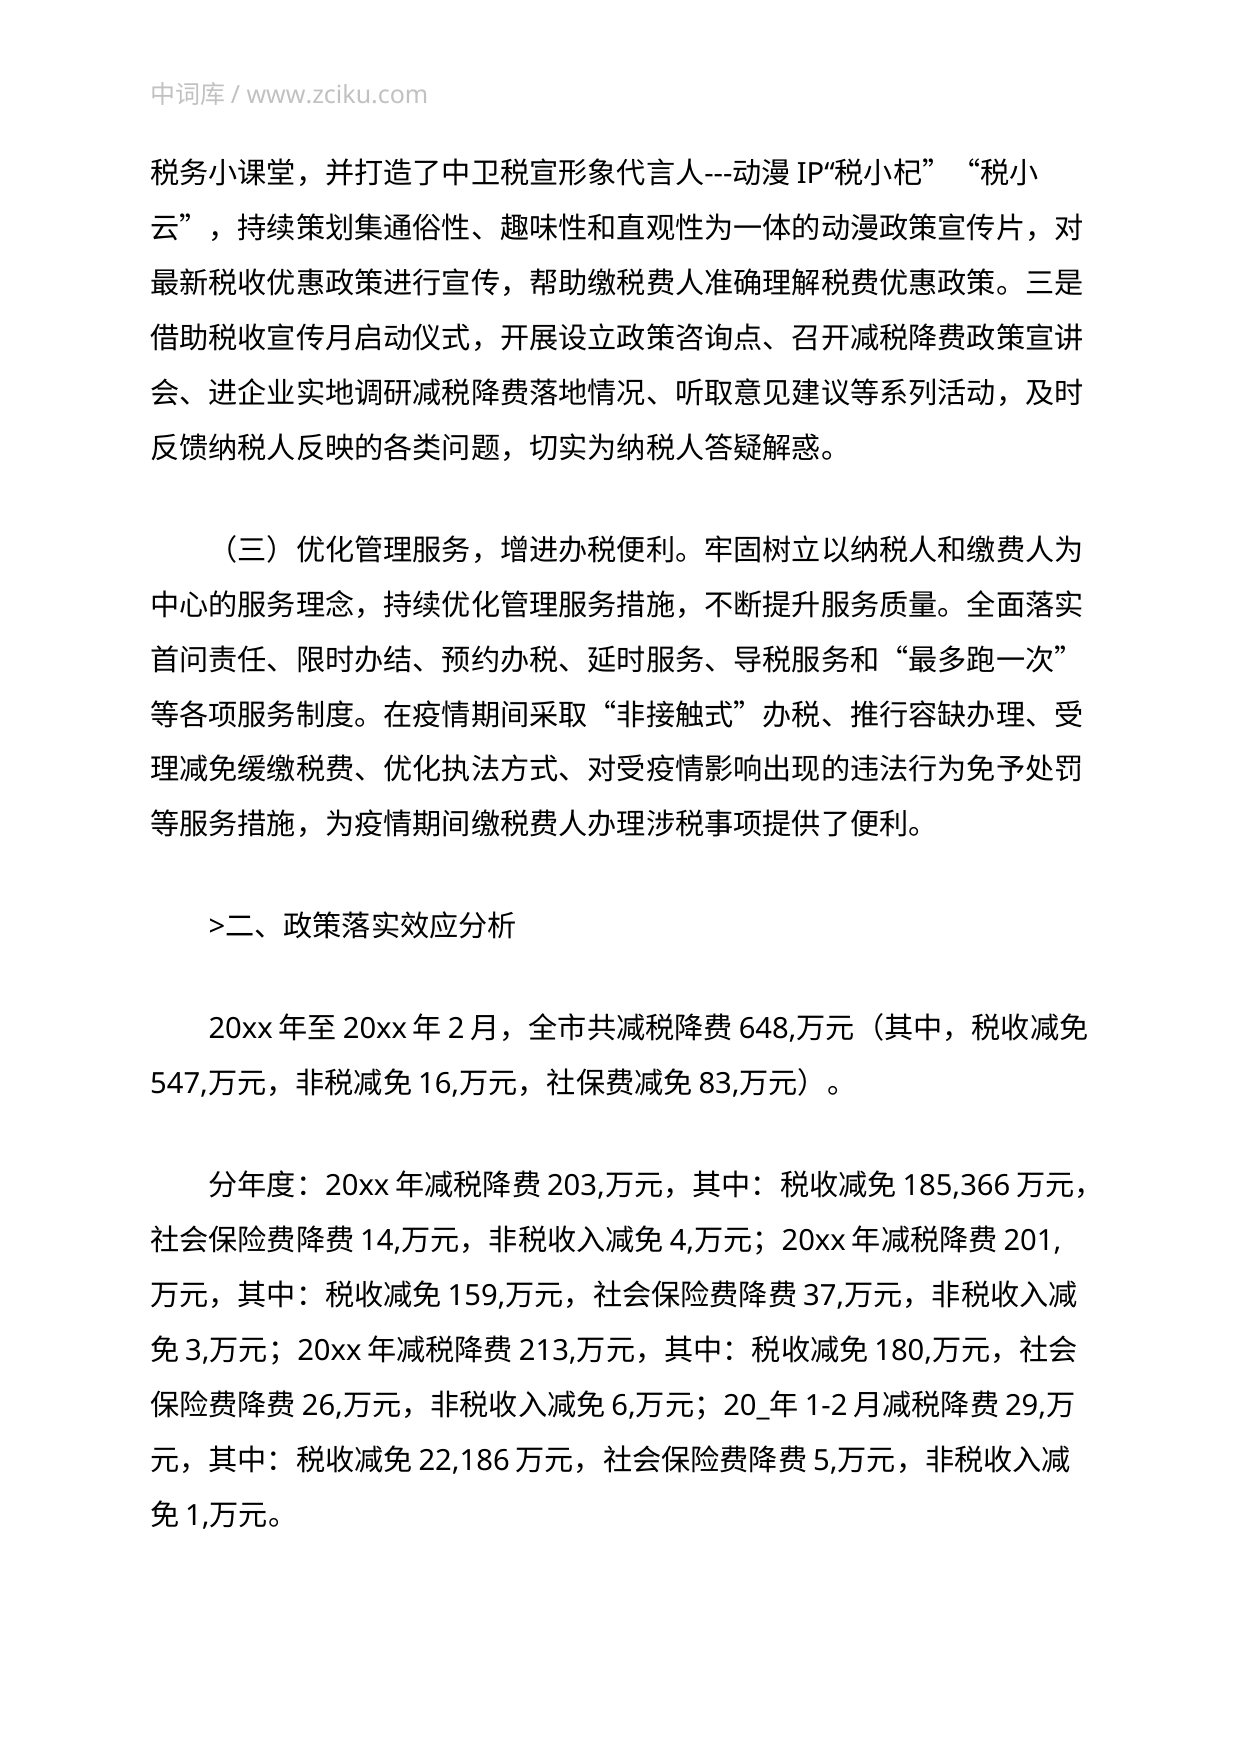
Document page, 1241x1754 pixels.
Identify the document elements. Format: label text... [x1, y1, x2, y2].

text 20xx年至20xx年2月，全市共减税降费648,万元（其中，税收减免547,万元，非税减免16,万元，社保费减免83,万元）。 [150, 1004, 1090, 1102]
text >二、政策落实效应分析 [150, 903, 1090, 945]
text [150, 150, 1090, 467]
text （三）优化管理服务，增进办税便利。牢固树立以纳税人和缴费人为中心的服务理念，持续优化管理服务措施，不断提升服务质量。全面落实首问责任、限时办结、预约办税、延时服务、导税服务和“最多跑一次”等各项服务制度。在疫情期间采取“非接触式”办税、推行容缺办理、受理减免缓缴税费、优化执法方式、对受疫情影响出现的违法行为免予处罚等服务措施，为疫情期间缴税费人办理涉税事项提供了便利。 [150, 526, 1090, 843]
text 分年度：20xx年减税降费203,万元，其中：税收减免185,366万元，社会保险费降费14,万元，非税收入减免4,万元；20xx年减税降费201,万元，其中：税收减免159,万元，社会保险费降费37,万元，非税收入减免3,万元；20xx年减税降费213,万元，其中：税收减免180,万元，社会保险费降费26,万元，非税收入减免6,万元；20_年1-2月减税降费29,万元，其中：税收减免22,186万元，社会保险费降费5,万元，非税收入减免1,万元。 [150, 1162, 1090, 1534]
